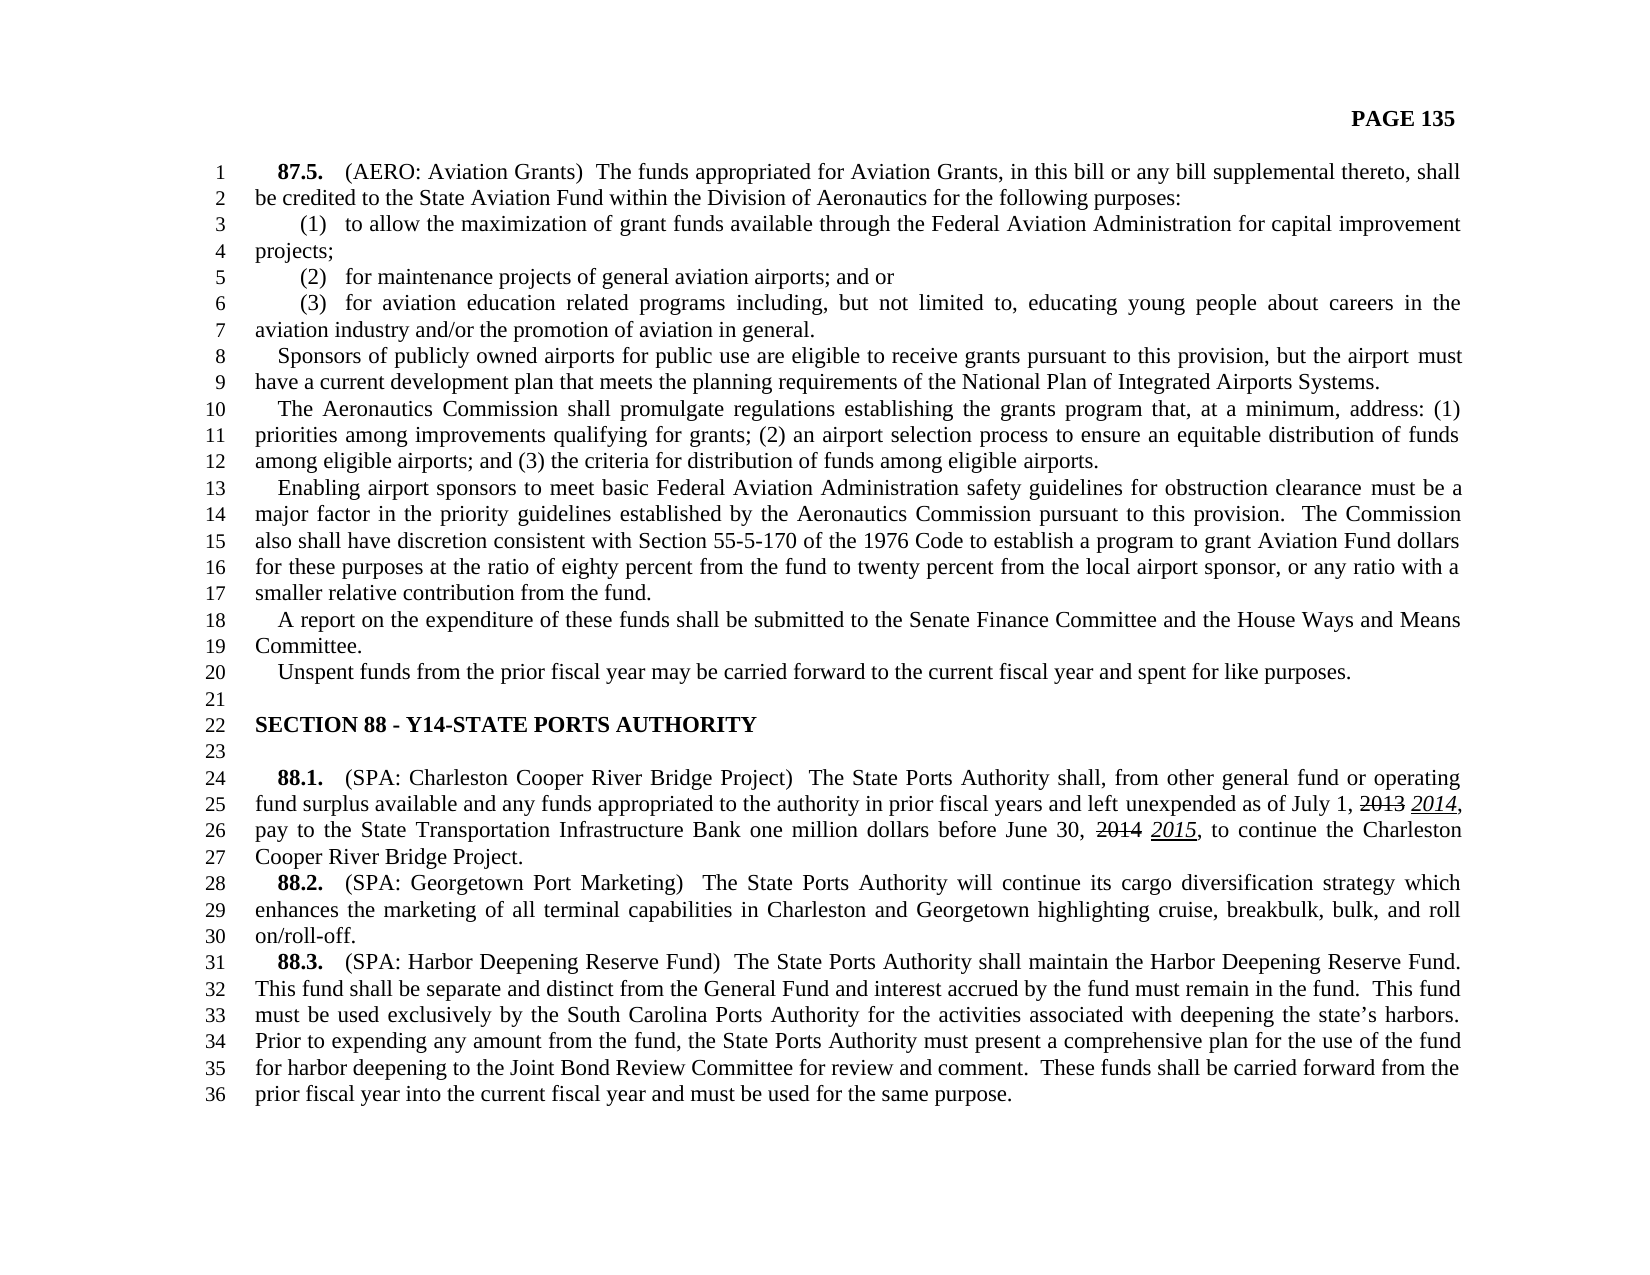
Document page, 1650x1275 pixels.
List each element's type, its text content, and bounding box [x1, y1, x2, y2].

text 88.2. (SPA: Georgetown Port Marketing) The State Ports Authority will continue its cargo diversification strategy which enhances the marketing of all terminal capabilities in Charleston and Georgetown highlighting cruise, breakbulk, bulk, and roll on/roll-off. [255, 869, 1462, 948]
text The Aeronautics Commission shall promulgate regulations establishing the grants program that, at a minimum, address: (1) priorities among improvements qualifying for grants; (2) an airport selection process to ensure an equitable distribution of funds among eligible airports; and (3) the criteria for distribution of funds among eligible airports. [255, 395, 1462, 474]
text Enabling airport sponsors to meet basic Federal Aviation Administration safety guidelines for obstruction clearance must be a major factor in the priority guidelines established by the Aeronautics Commission pursuant to this provision. The Commission also shall have discretion consistent with Section 55-5-170 of the 1976 Code to establish a program to grant Aviation Fund dollars for these purposes at the ratio of eighty percent from the fund to twenty percent from the local airport sponsor, or any ratio with a smaller relative contribution from the fund. [255, 474, 1462, 606]
text A report on the expenditure of these funds shall be submitted to the Senate Finance Committee and the House Ways and Means Committee. [255, 606, 1462, 658]
text (1) to allow the maximization of grant funds available through the Federal Aviation Administration for capital improvement projects; [255, 210, 1462, 263]
text 88.3. (SPA: Harbor Deepening Reserve Fund) The State Ports Authority shall maintain the Harbor Deepening Reserve Fund. This fund shall be separate and distinct from the General Fund and interest accrued by the fund must remain in the fund. This fund must be used exclusively by the South Carolina Ports Authority for the activities associated with deepening the state’s harbors. Prior to expending any amount from the fund, the State Ports Authority must present a comprehensive plan for the use of the fund for harbor deepening to the Joint Bond Review Committee for review and comment. These funds shall be carried forward from the prior fiscal year into the current fiscal year and must be used for the same purpose. [255, 948, 1462, 1106]
text 87.5. (AERO: Aviation Grants) The funds appropriated for Aviation Grants, in this bill or any bill supplemental thereto, shall be credited to the State Aviation Fund within the Division of Aeronautics for the following purposes: [255, 158, 1462, 210]
text 88.1. (SPA: Charleston Cooper River Bridge Project) The State Ports Authority shall, from other general fund or operating fund surplus available and any funds appropriated to the authority in prior fiscal years and left unexpended as of July 1, 2013 2014, pay to the State Transportation Infrastructure Bank one million dollars before June 30, 2014 2015, to continue the Charleston Cooper River Bridge Project. [255, 764, 1462, 869]
text Unspent funds from the prior fiscal year may be carried forward to the current fiscal year and spent for like purposes. [255, 658, 1462, 685]
text (3) for aviation education related programs including, but not limited to, educating young people about careers in the aviation industry and/or the promotion of aviation in general. [255, 289, 1462, 342]
text Sponsors of publicly owned airports for public use are eligible to receive grants pursuant to this provision, but the airport must have a current development plan that meets the planning requirements of the National Plan of Integrated Airports Systems. [255, 342, 1462, 395]
text SECTION 88 - Y14-STATE PORTS AUTHORITY [255, 711, 1462, 737]
text (2) for maintenance projects of general aviation airports; and or [255, 263, 1462, 289]
